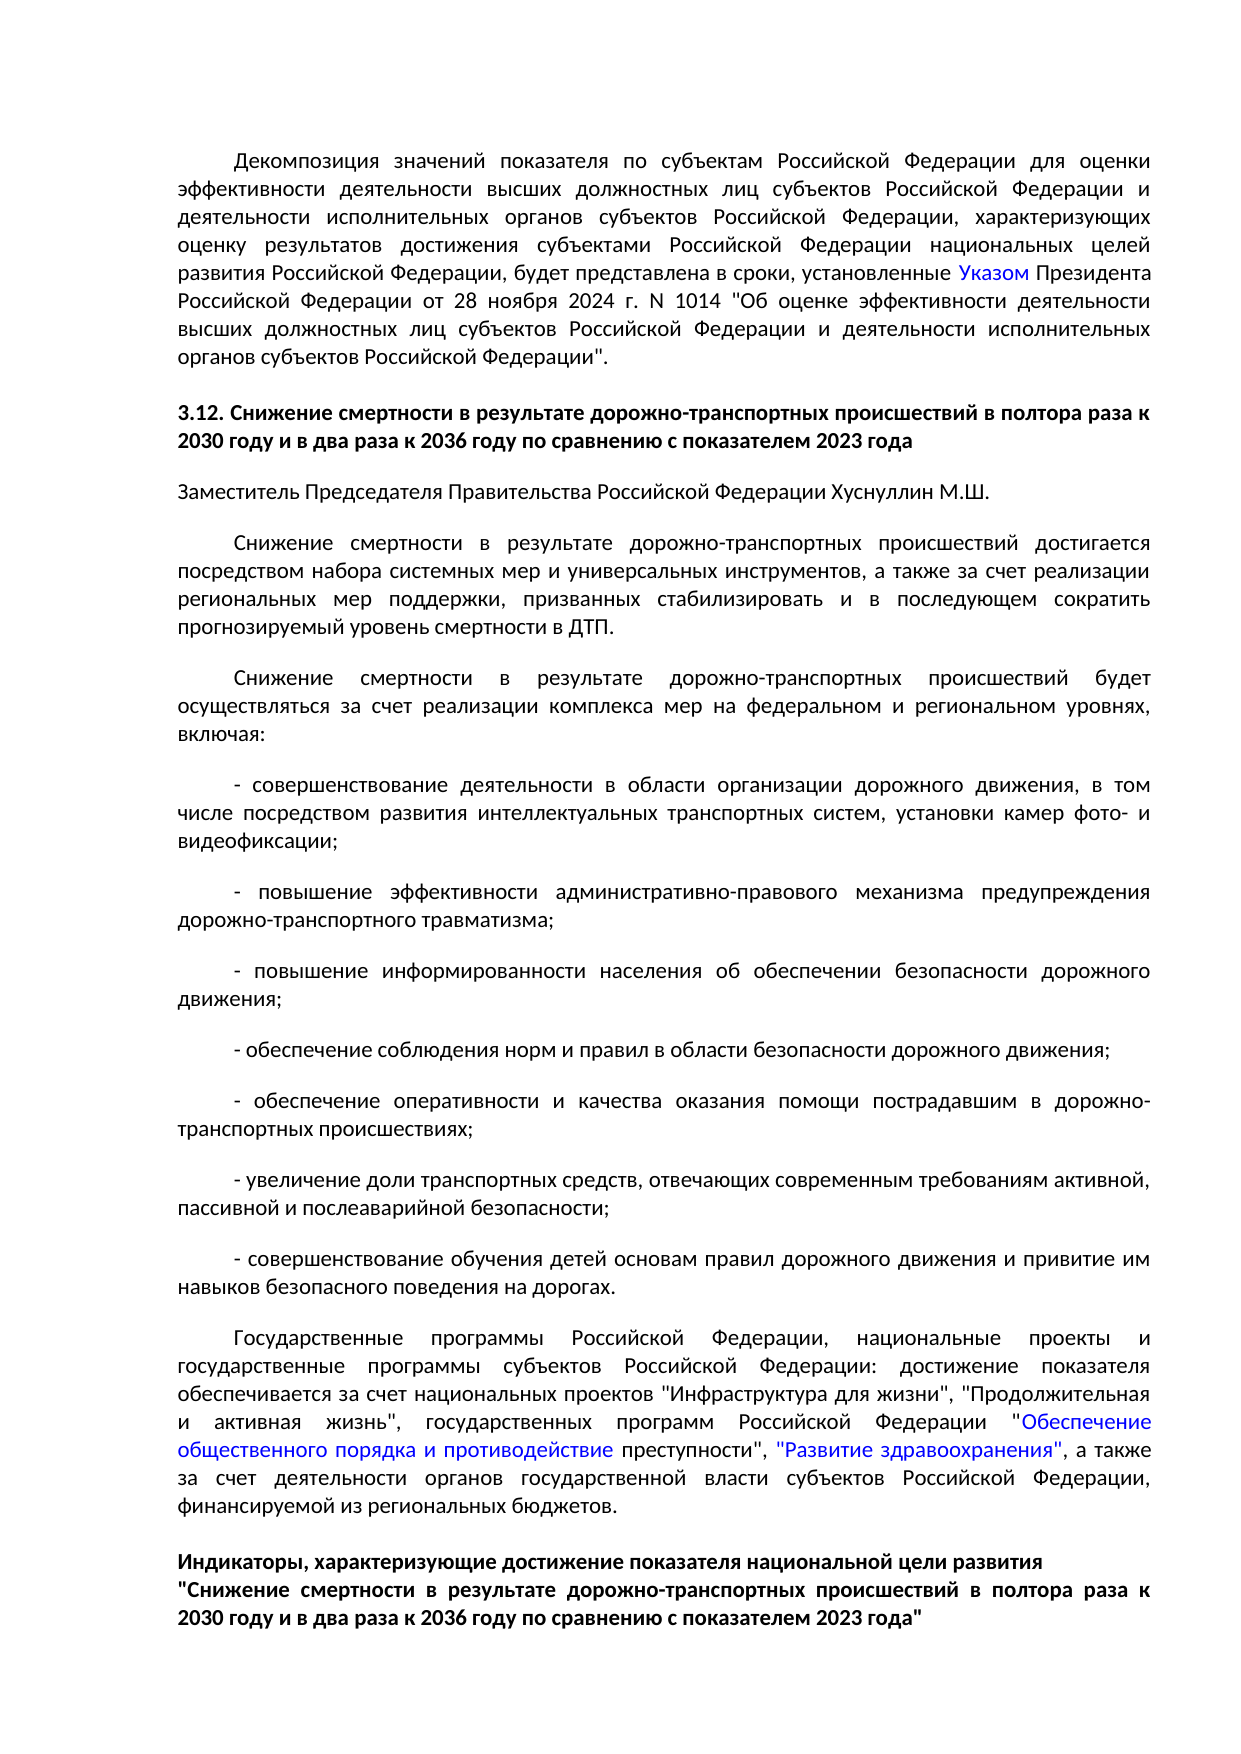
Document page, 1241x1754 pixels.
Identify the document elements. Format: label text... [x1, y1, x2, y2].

title 3.12. Снижение смертности в результате дорожно-транспортных происшествий в полтора раза к 2030 году и в два раза к 2036 году по сравнению с показателем 2023 года [177, 398, 1152, 454]
text Заместитель Председателя Правительства Российской Федерации Хуснуллин М.Ш. [177, 477, 1152, 505]
title "Снижение смертности в результате дорожно-транспортных происшествий в полтора раза к 2030 году и в два раза к 2036 году по сравнению с показателем 2023 года" [177, 1575, 1152, 1631]
text Декомпозиция значений показателя по субъектам Российской Федерации для оценки эффективности деятельности высших должностных лиц субъектов Российской Федерации и деятельности исполнительных органов субъектов Российской Федерации, характеризующих оценку результатов достижения субъектами Российской Федерации национальных целей развития Российской Федерации, будет представлена в сроки, установленные Указом Президента Российской Федерации от 28 ноября 2024 г. N 1014 "Об оценке эффективности деятельности высших должностных лиц субъектов Российской Федерации и деятельности исполнительных органов субъектов Российской Федерации". [177, 146, 1152, 370]
text - совершенствование обучения детей основам правил дорожного движения и привитие им навыков безопасного поведения на дорогах. [177, 1244, 1152, 1300]
title Индикаторы, характеризующие достижение показателя национальной цели развития [177, 1547, 1152, 1575]
text - обеспечение оперативности и качества оказания помощи пострадавшим в дорожно-транспортных происшествиях; [177, 1086, 1152, 1142]
text - повышение информированности населения об обеспечении безопасности дорожного движения; [177, 956, 1152, 1012]
text Государственные программы Российской Федерации, национальные проекты и государственные программы субъектов Российской Федерации: достижение показателя обеспечивается за счет национальных проектов "Инфраструктура для жизни", "Продолжительная и активная жизнь", государственных программ Российской Федерации "Обеспечение общественного порядка и противодействие преступности", "Развитие здравоохранения", а также за счет деятельности органов государственной власти субъектов Российской Федерации, финансируемой из региональных бюджетов. [177, 1323, 1152, 1519]
text - обеспечение соблюдения норм и правил в области безопасности дорожного движения; [177, 1035, 1152, 1063]
text Снижение смертности в результате дорожно-транспортных происшествий достигается посредством набора системных мер и универсальных инструментов, а также за счет реализации региональных мер поддержки, призванных стабилизировать и в последующем сократить прогнозируемый уровень смертности в ДТП. [177, 528, 1152, 640]
text - увеличение доли транспортных средств, отвечающих современным требованиям активной, пассивной и послеаварийной безопасности; [177, 1165, 1152, 1221]
text Снижение смертности в результате дорожно-транспортных происшествий будет осуществляться за счет реализации комплекса мер на федеральном и региональном уровнях, включая: [177, 663, 1152, 747]
text - повышение эффективности административно-правового механизма предупреждения дорожно-транспортного травматизма; [177, 877, 1152, 933]
text - совершенствование деятельности в области организации дорожного движения, в том числе посредством развития интеллектуальных транспортных систем, установки камер фото- и видеофиксации; [177, 770, 1152, 854]
